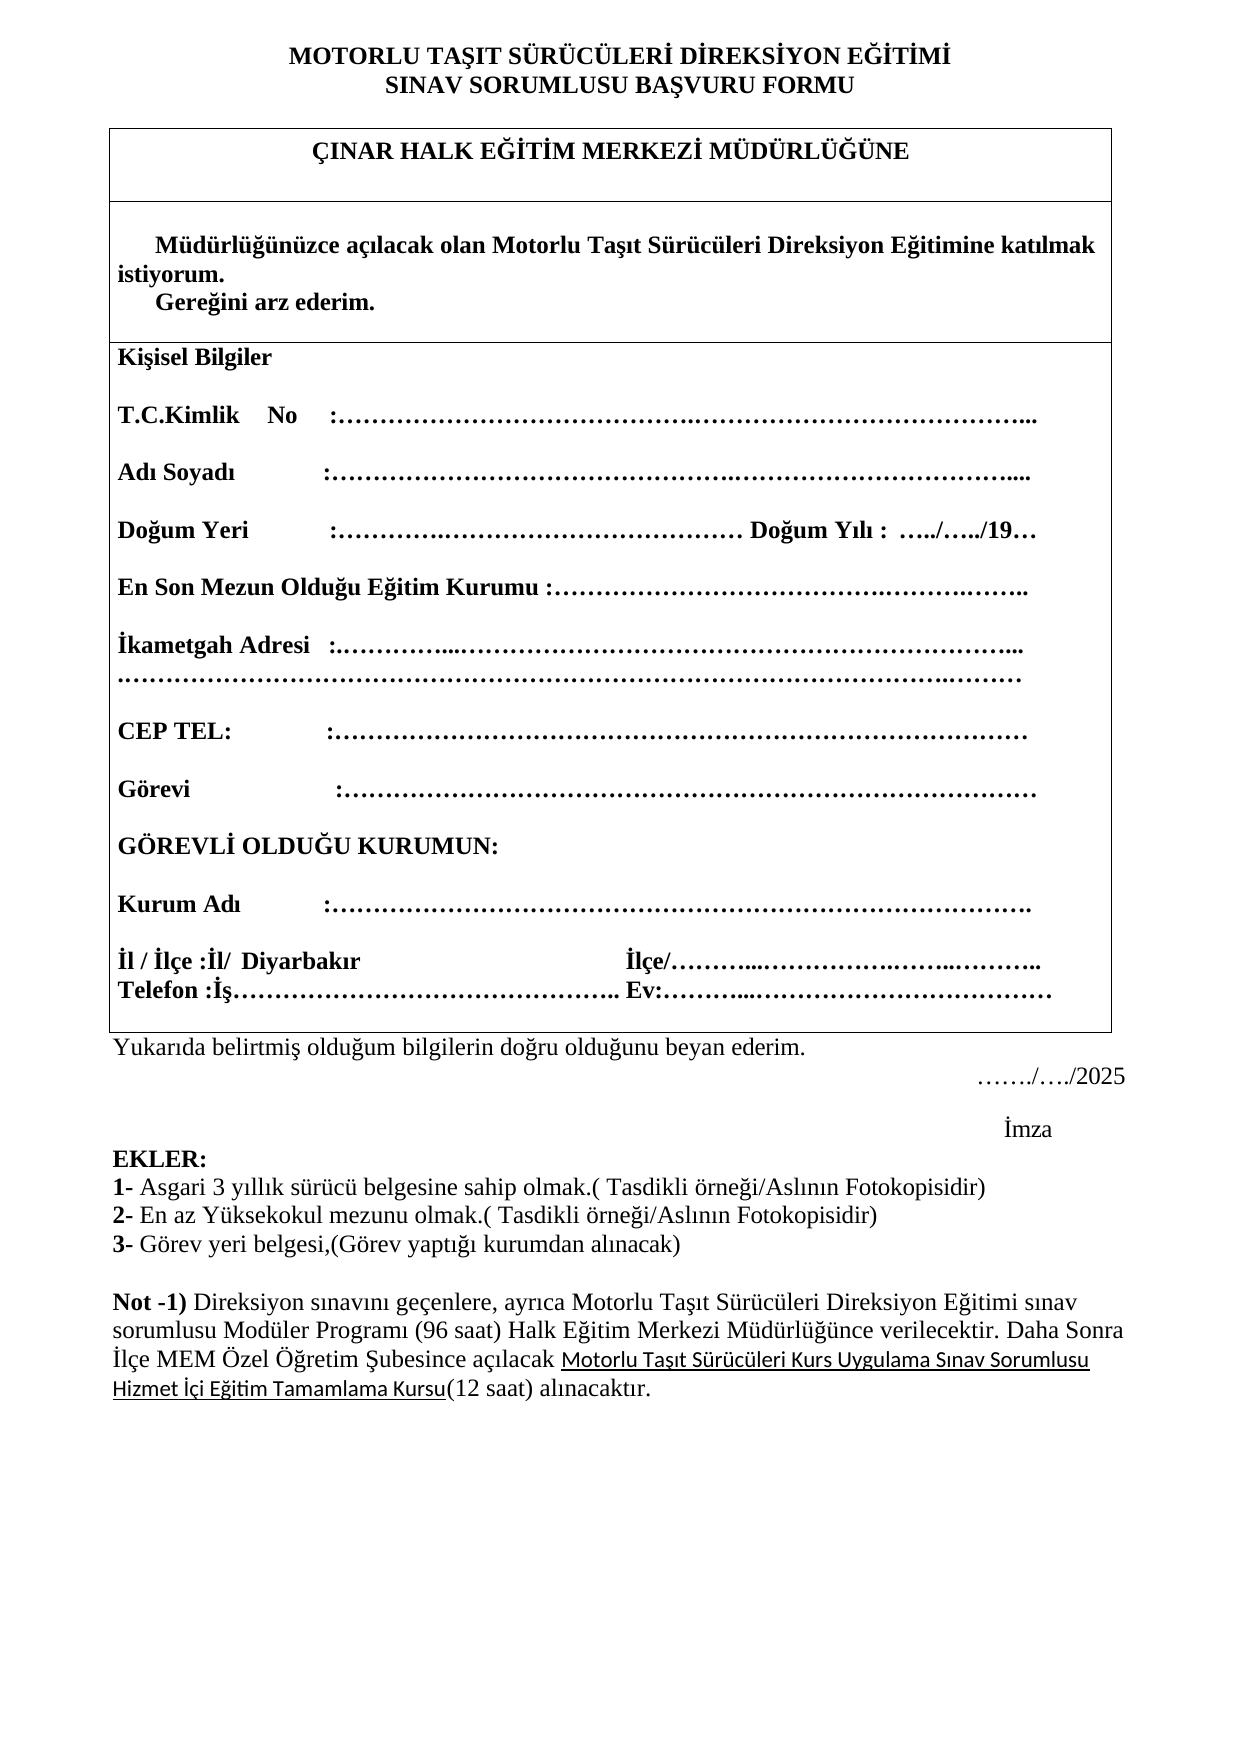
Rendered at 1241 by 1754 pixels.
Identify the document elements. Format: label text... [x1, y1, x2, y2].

text Yukarıda belirtmiş olduğum bilgilerin doğru olduğunu beyan ederim. [112, 1033, 811, 1061]
text ……./…./2025 [976, 1061, 1137, 1089]
table_cell Müdürlüğünüzce açılacak olan Motorlu Taşıt Sürücüleri Direksiyon Eğitimine katılmak istiyorum. Gereğini arz ederim. [110, 202, 1111, 342]
text SINAV SORUMLUSU BAŞVURU FORMU [104, 70, 1136, 99]
list En az Yüksekokul mezunu olmak.( Tasdikli örneği/Aslının Fotokopisidir) [112, 1201, 1137, 1229]
subtitle MOTORLU TAŞIT SÜRÜCÜLERİ DİREKSİYON EĞİTİMİ [103, 41, 1136, 70]
text Not -1) Direksiyon sınavını geçenlere, ayrıca Motorlu Taşıt Sürücüleri Direksiyon Eğitimi sınav sorumlusu Modüler Programı (96 saat) Halk Eğitim Merkezi Müdürlüğünce verilecektir. Daha Sonra İlçe MEM Özel Öğretim Şubesince açılacak Motorlu Taşıt Sürücüleri Kurs Uygulama Sınav Sorumlusu Hizmet İçi Eğitim Tamamlama Kursu(12 saat) alınacaktır. [112, 1287, 1137, 1402]
subtitle EKLER: [112, 1144, 811, 1172]
text İmza [1004, 1114, 1137, 1143]
list Görev yeri belgesi,(Görev yaptığı kurumdan alınacak) [112, 1229, 1137, 1258]
table_header ÇINAR HALK EĞİTİM MERKEZİ MÜDÜRLÜĞÜNE [110, 129, 1111, 201]
list Asgari 3 yıllık sürücü belgesine sahip olmak.( Tasdikli örneği/Aslının Fotokopisidir) [112, 1172, 1137, 1201]
table_cell Kişisel Bilgiler T.C.Kimlik No :…………………………………….…………………………………... Adı Soyadı :………………………………………….…………………………….... Doğum Yeri :………….……………………………… Doğum Yılı : …../…../19… En Son Mezun Olduğu Eğitim Kurumu :………………………………….……….…….. İkametgah Adresi :.…………...…………………………………………………………... .……………………………………………………………………………………….……… CEP TEL: :………………………………………………………………………… Görevi :………………………………………………………………………… GÖREVLİ OLDUĞU KURUMUN: Kurum Adı :…………………………………………………………………………. İl / İlçe :İl/ Diyarbakır İlçe/………...…………….……..……….. Telefon :İş……………………………………….. Ev:………...……………………………… [110, 343, 1111, 1032]
